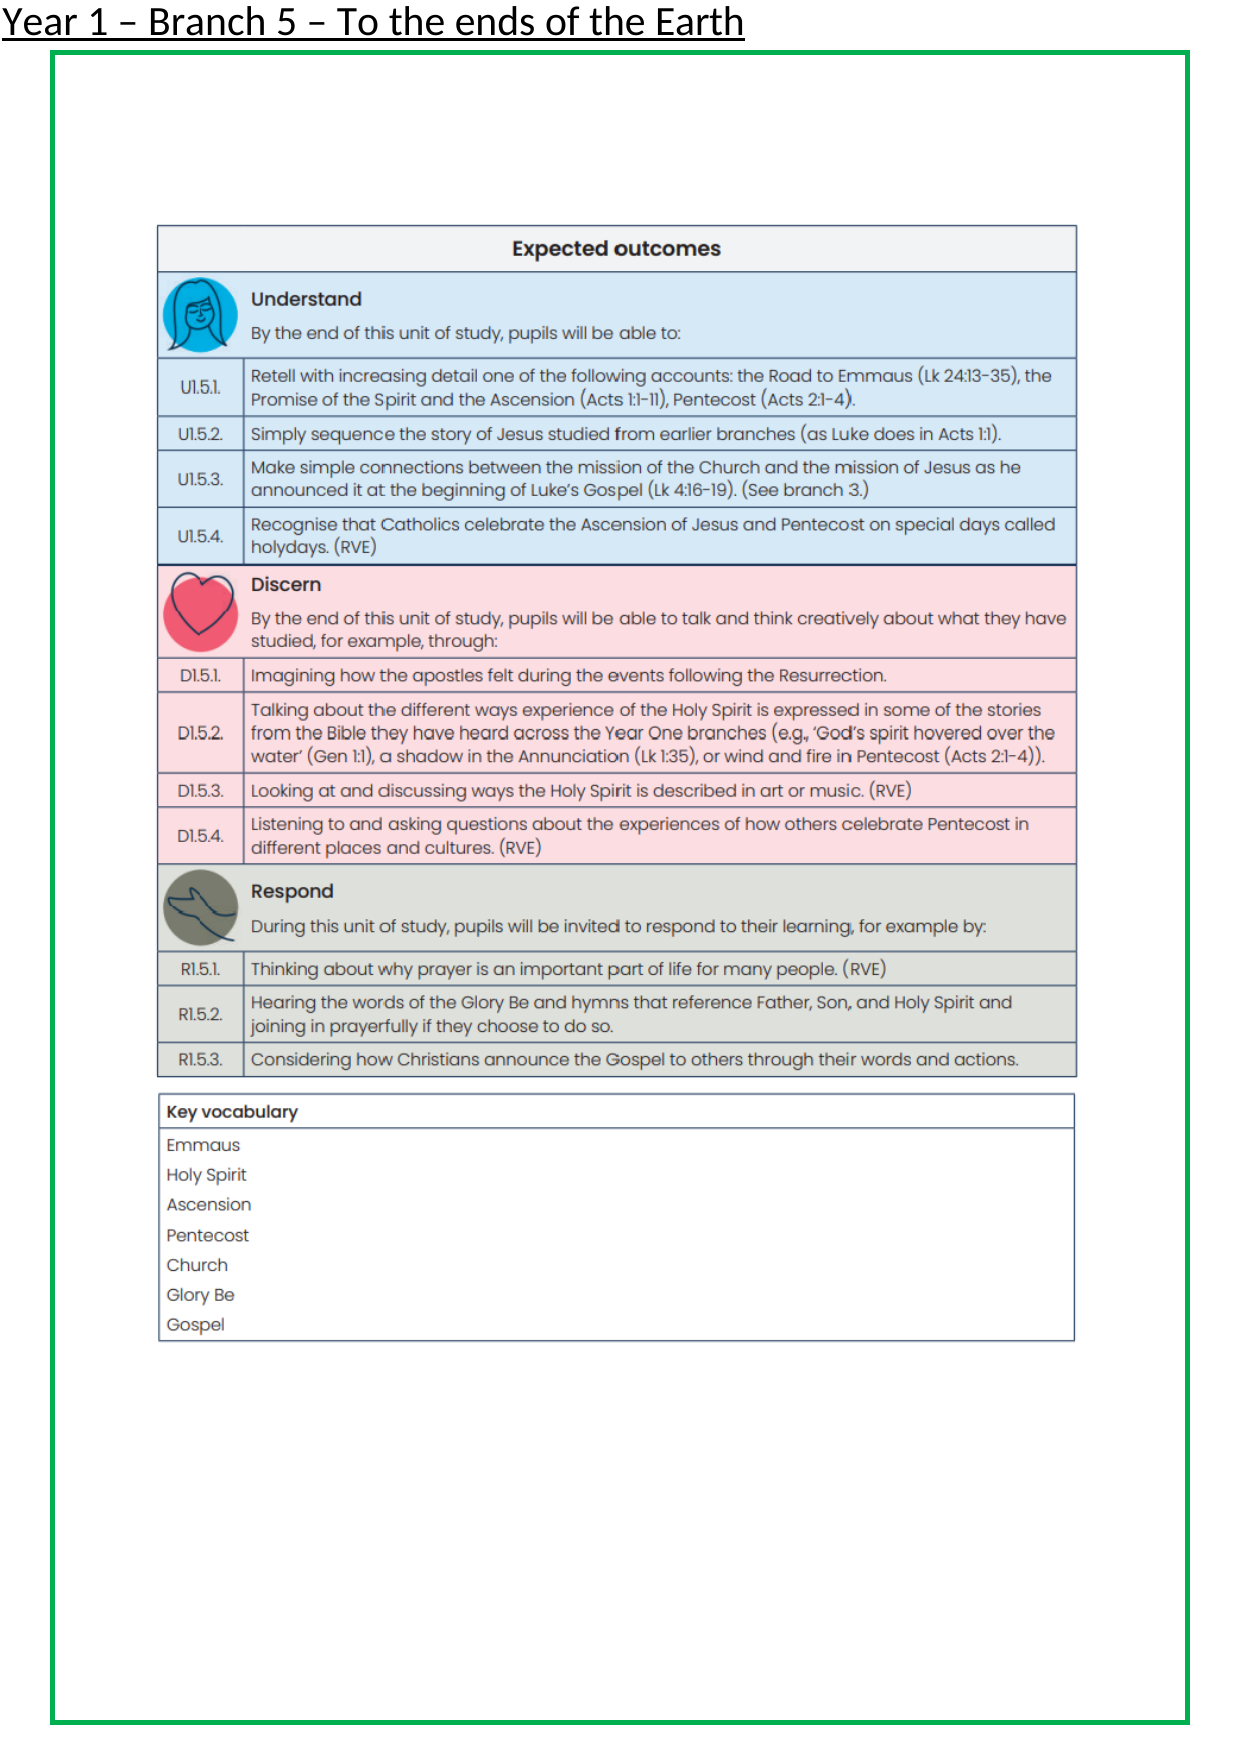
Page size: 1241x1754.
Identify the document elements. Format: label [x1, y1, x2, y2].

picture [150, 219, 1081, 1352]
